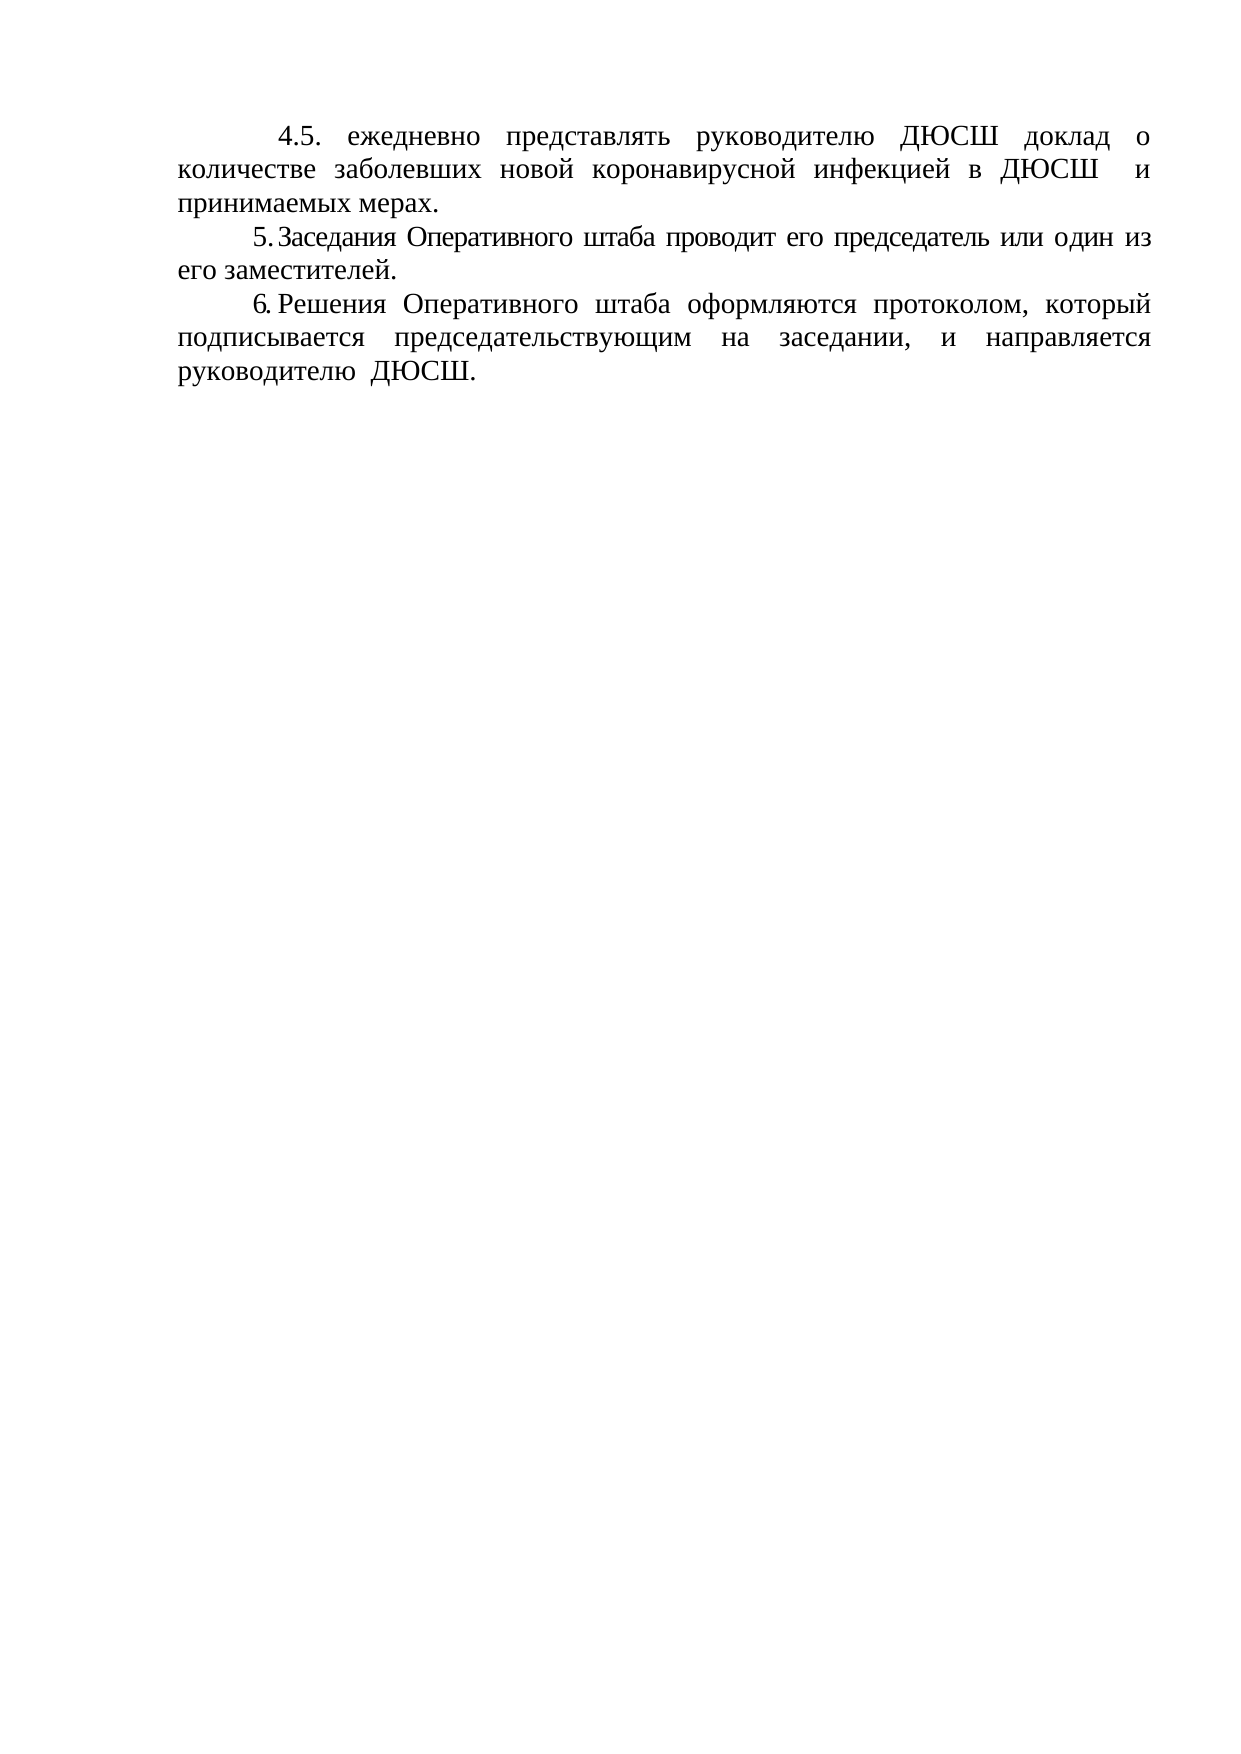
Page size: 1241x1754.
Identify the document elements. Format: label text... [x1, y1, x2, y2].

list Заседания Оперативного штаба проводит его председатель или один из его заместителей. [177, 219, 1152, 286]
text 4.5. ежедневно представлять руководителю ДЮСШ доклад о количестве заболевших новой коронавирусной инфекцией в ДЮСШ и принимаемых мерах. [177, 118, 1152, 219]
list Решения Оперативного штаба оформляются протоколом, который подписывается председательствующим на заседании, и направляется руководителю ДЮСШ. [177, 286, 1152, 386]
